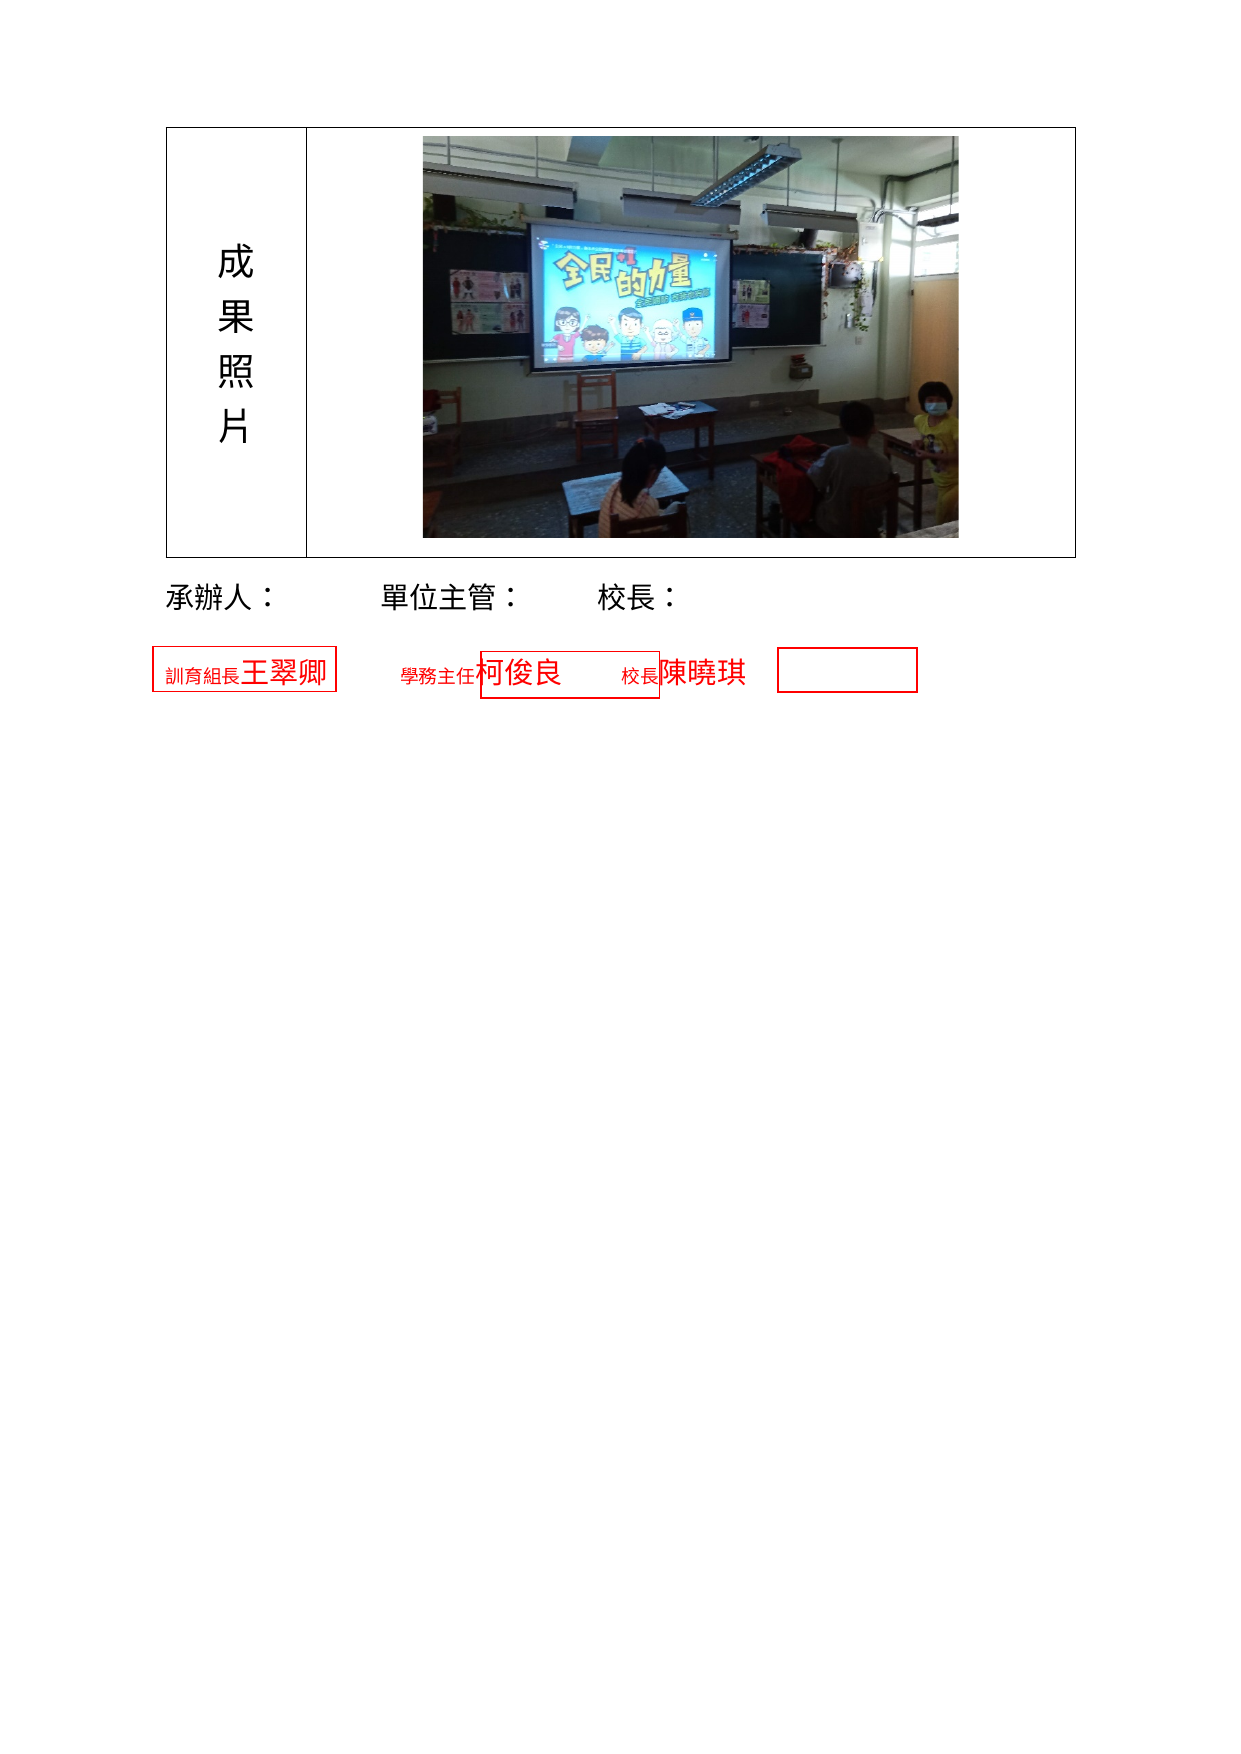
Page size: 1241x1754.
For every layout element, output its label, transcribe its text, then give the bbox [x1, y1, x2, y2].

text 承辦人： 單位主管： 校長： [165, 558, 1075, 633]
text 訓育組長王翠卿 學務主任柯俊良 校長陳曉琪 [165, 633, 1075, 708]
table_cell [307, 128, 1075, 557]
table_cell 成 果 照 片 [167, 128, 306, 557]
picture [422, 136, 959, 538]
